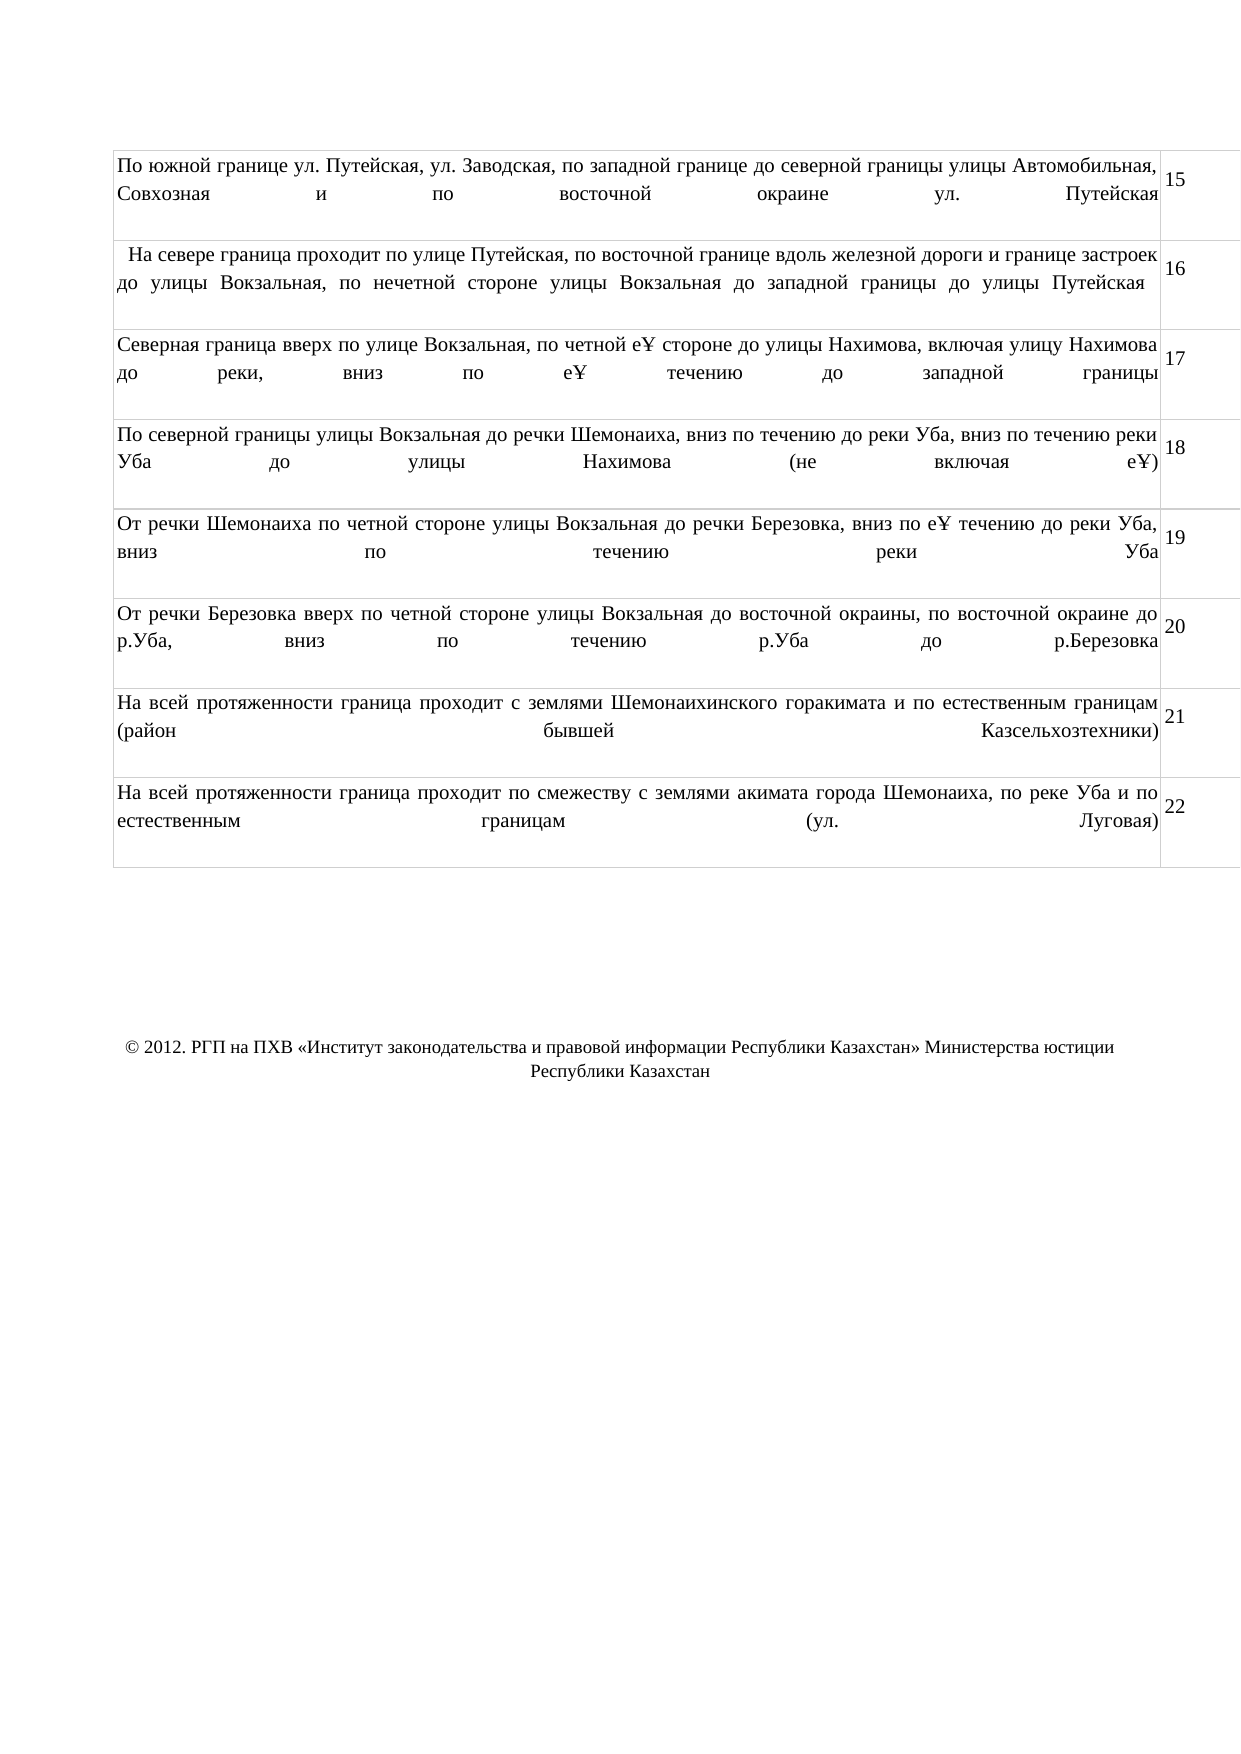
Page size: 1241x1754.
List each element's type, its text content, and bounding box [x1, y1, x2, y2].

table_cell 16 [1161, 241, 1240, 329]
table_cell 17 [1161, 330, 1240, 419]
table_cell 19 [1161, 510, 1240, 598]
table_cell На всей протяженности граница проходит с землями Шемонаихинского горакимата и по естественным границам (район бывшей Казсельхозтехники) [114, 689, 1160, 777]
table_cell По южной границе ул. Путейская, ул. Заводская, по западной границе до северной границы улицы Автомобильная, Совхозная и по восточной окраине ул. Путейская [114, 151, 1160, 239]
table_cell От речки Березовка вверх по четной стороне улицы Вокзальная до восточной окраины, по восточной окраине до р.Уба, вниз по течению р.Уба до р.Березовка [114, 599, 1160, 687]
text © 2012. РГП на ПХВ «Институт законодательства и правовой информации Республики Казахстан» Министерства юстиции Республики Казахстан [112, 1036, 1128, 1082]
table_cell По северной границы улицы Вокзальная до речки Шемонаиха, вниз по течению до реки Уба, вниз по течению реки Уба до улицы Нахимова (не включая еҰ) [114, 420, 1160, 508]
table_cell От речки Шемонаиха по четной стороне улицы Вокзальная до речки Березовка, вниз по еҰ течению до реки Уба, вниз по течению реки Уба [114, 510, 1160, 598]
table_cell На всей протяженности граница проходит по смежеству с землями акимата города Шемонаиха, по реке Уба и по естественным границам (ул. Луговая) [114, 778, 1160, 867]
table_cell 15 [1161, 151, 1240, 239]
table_cell 21 [1161, 689, 1240, 777]
table_cell На севере граница проходит по улице Путейская, по восточной границе вдоль железной дороги и границе застроек до улицы Вокзальная, по нечетной стороне улицы Вокзальная до западной границы до улицы Путейская [114, 241, 1160, 329]
table_cell 20 [1161, 599, 1240, 687]
table_cell 22 [1161, 778, 1240, 867]
table_cell Северная граница вверх по улице Вокзальная, по четной еҰ стороне до улицы Нахимова, включая улицу Нахимова до реки, вниз по еҰ течению до западной границы [114, 330, 1160, 419]
table_cell 18 [1161, 420, 1240, 508]
